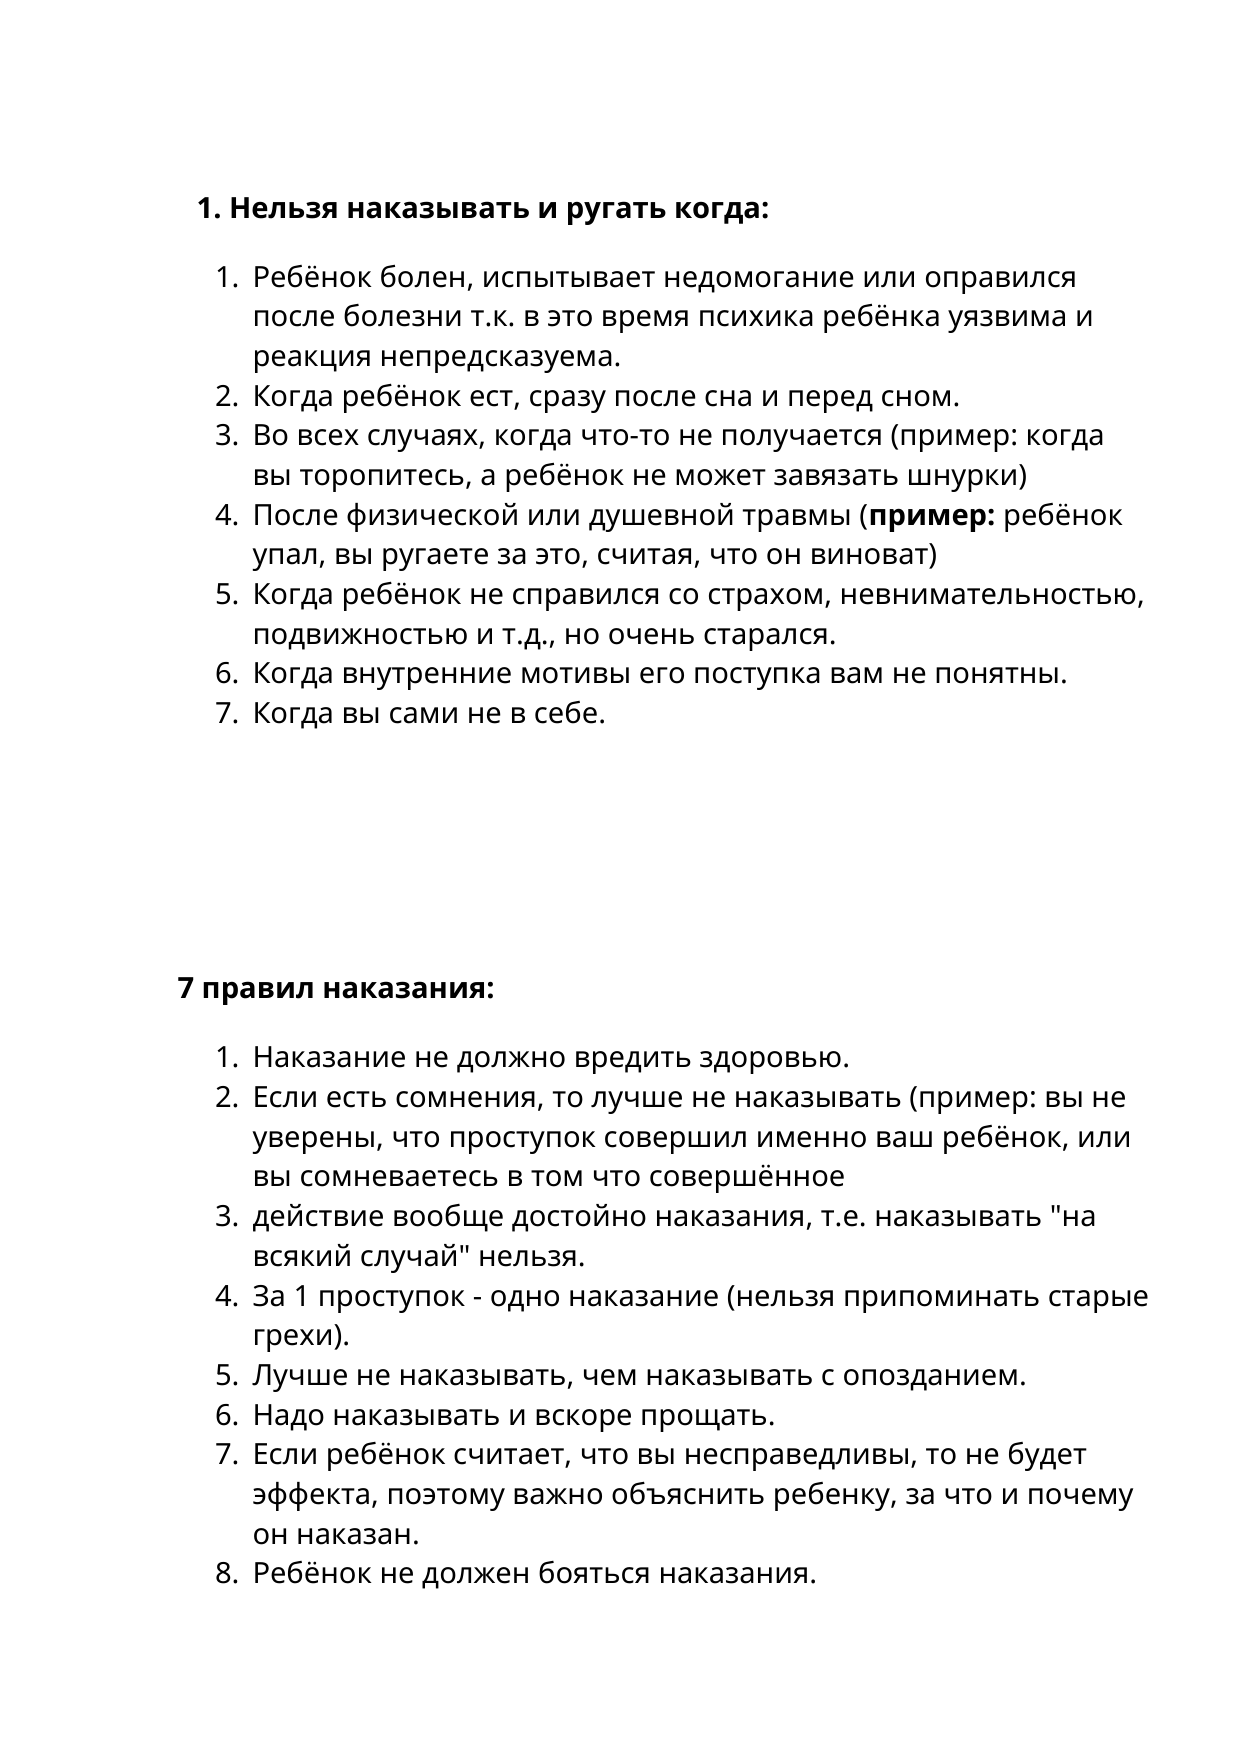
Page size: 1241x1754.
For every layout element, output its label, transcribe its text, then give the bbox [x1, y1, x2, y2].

list Во всех случаях, когда что-то не получается (пример: когда вы торопитесь, а ребёнок не может завязать шнурки) [215, 414, 1152, 494]
list действие вообще достойно наказания, т.е. наказывать "на всякий случай" нельзя. [215, 1195, 1152, 1275]
list Когда вы сами не в себе. [215, 692, 1152, 732]
list Лучше не наказывать, чем наказывать с опозданием. [215, 1354, 1152, 1394]
list Ребёнок болен, испытывает недомогание или оправился после болезни т.к. в это время психика ребёнка уязвима и реакция непредсказуема. [215, 256, 1152, 375]
list Надо наказывать и вскоре прощать. [215, 1394, 1152, 1433]
list Ребёнок не должен бояться наказания. [215, 1553, 1152, 1592]
list После физической или душевной травмы (пример: ребёнок упал, вы ругаете за это, считая, что он виноват) [215, 494, 1152, 573]
text 7 правил наказания: [177, 968, 1152, 1007]
list Когда внутренние мотивы его поступка вам не понятны. [215, 653, 1152, 692]
list За 1 проступок - одно наказание (нельзя припоминать старые грехи). [215, 1275, 1152, 1354]
list Если есть сомнения, то лучше не наказывать (пример: вы не уверены, что проступок совершил именно ваш ребёнок, или вы сомневаетесь в том что совершённое [215, 1076, 1152, 1195]
list Если ребёнок считает, что вы несправедливы, то не будет эффекта, поэтому важно объяснить ребенку, за что и почему он наказан. [215, 1433, 1152, 1553]
list Наказание не должно вредить здоровью. [215, 1037, 1152, 1076]
list Когда ребёнок не справился со страхом, невнимательностью, подвижностью и т.д., но очень старался. [215, 573, 1152, 653]
list Когда ребёнок ест, сразу после сна и перед сном. [215, 375, 1152, 414]
text 1. Нельзя наказывать и ругать когда: [177, 187, 1152, 227]
